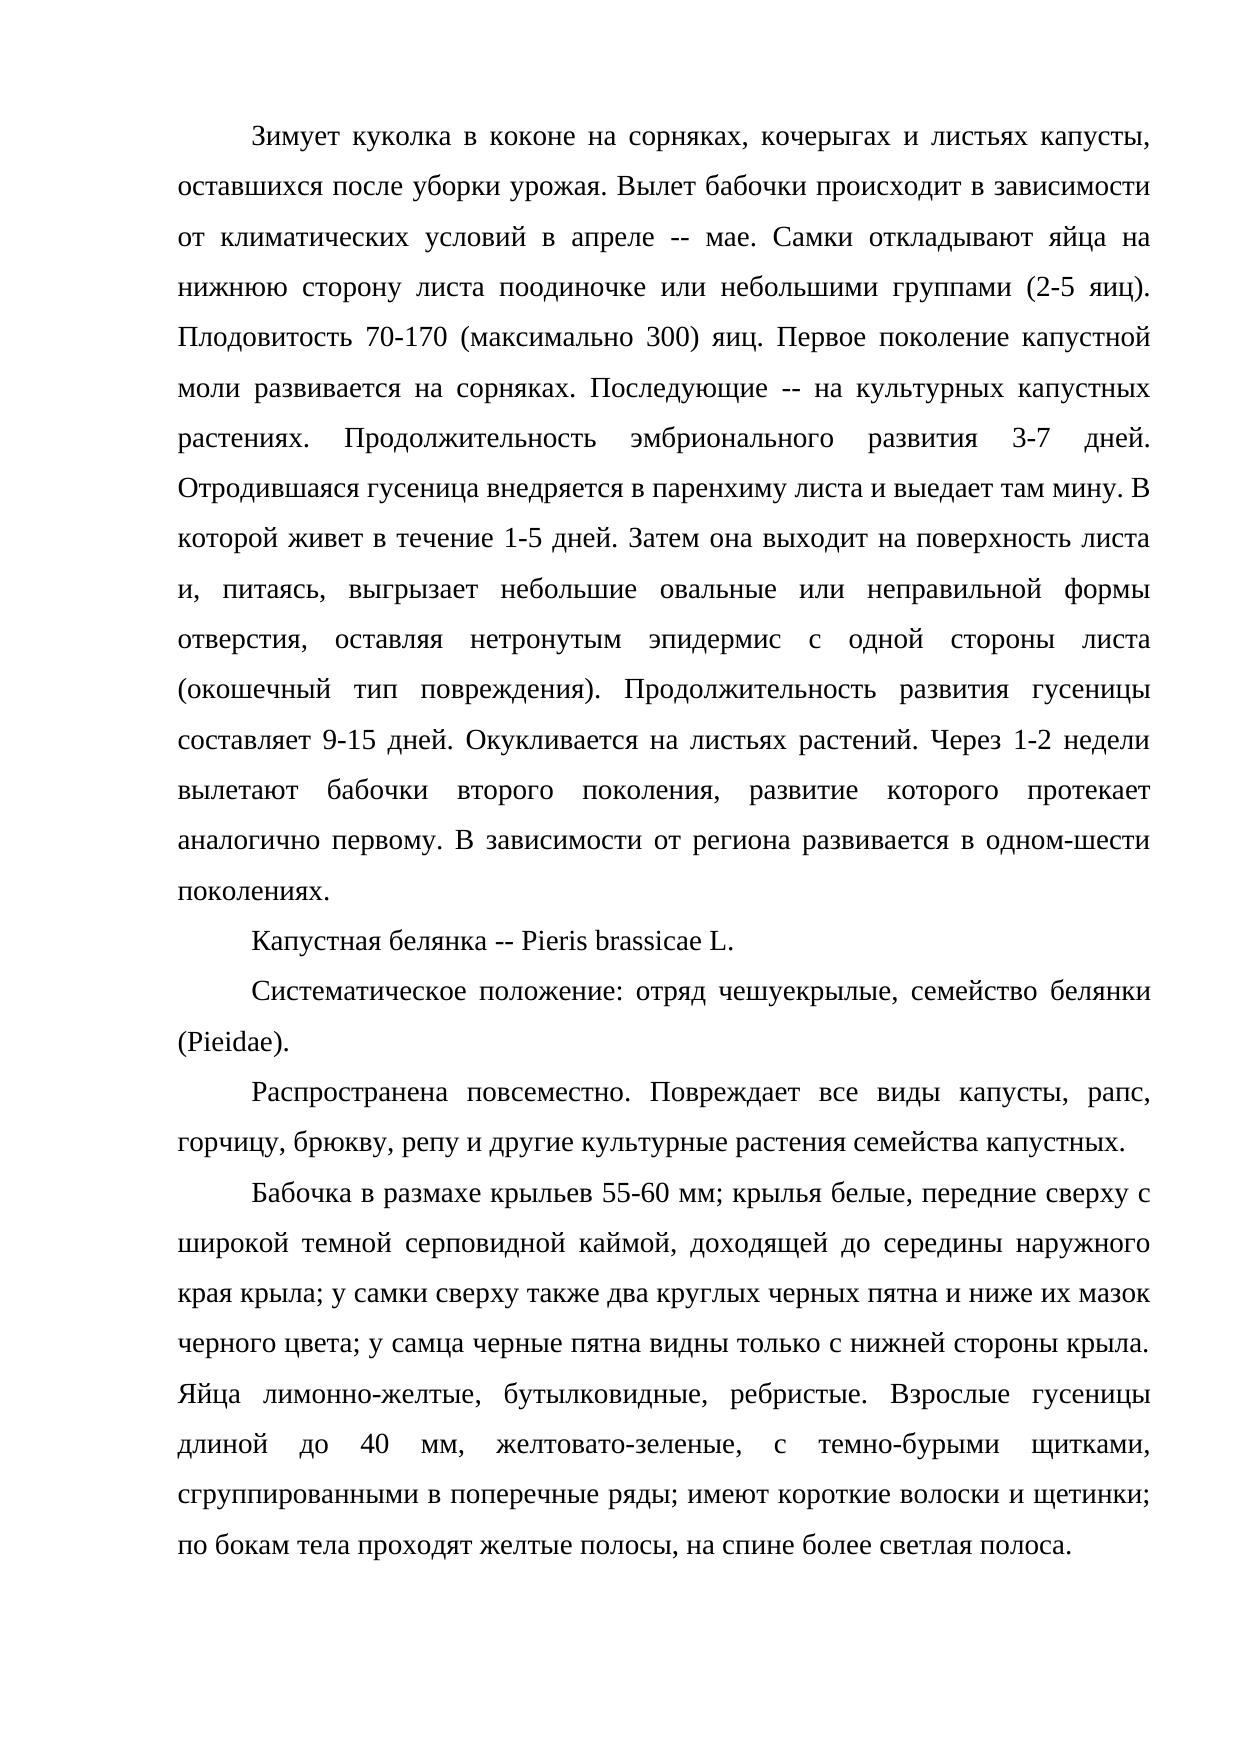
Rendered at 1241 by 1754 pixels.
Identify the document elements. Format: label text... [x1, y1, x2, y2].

text Бабочка в размахе крыльев 55-60 мм; крылья белые, передние сверху с широкой темной серповидной каймой, доходящей до середины наружного края крыла; у самки сверху также два круглых черных пятна и ниже их мазок черного цвета; у самца черные пятна видны только с нижней стороны крыла. Яйца лимонно-желтые, бутылковидные, ребристые. Взрослые гусеницы длиной до 40 мм, желтовато-зеленые, с темно-бурыми щитками, сгруппированными в поперечные ряды; имеют короткие волоски и щетинки; по бокам тела проходят желтые полосы, на спине более светлая полоса. [177, 1175, 1152, 1560]
text Капустная белянка -- Pieris brassicae L. [177, 923, 1152, 957]
text Систематическое положение: отряд чешуекрылые, семейство белянки (Pieidae). [177, 973, 1152, 1057]
text Зимует куколка в коконе на сорняках, кочерыгах и листьях капусты, оставшихся после уборки урожая. Вылет бабочки происходит в зависимости от климатических условий в апреле -- мае. Самки откладывают яйца на нижнюю сторону листа поодиночке или небольшими группами (2-5 яиц). Плодовитость 70-170 (максимально 300) яиц. Первое поколение капустной моли развивается на сорняках. Последующие -- на культурных капустных растениях. Продолжительность эмбрионального развития 3-7 дней. Отродившаяся гусеница внедряется в паренхиму листа и выедает там мину. В которой живет в течение 1-5 дней. Затем она выходит на поверхность листа и, питаясь, выгрызает небольшие овальные или неправильной формы отверстия, оставляя нетронутым эпидермис с одной стороны листа (окошечный тип повреждения). Продолжительность развития гусеницы составляет 9-15 дней. Окукливается на листьях растений. Через 1-2 недели вылетают бабочки второго поколения, развитие которого протекает аналогично первому. В зависимости от региона развивается в одном-шести поколениях. [177, 118, 1152, 906]
text Распространена повсеместно. Повреждает все виды капусты, рапс, горчицу, брюкву, репу и другие культурные растения семейства капустных. [177, 1074, 1152, 1158]
